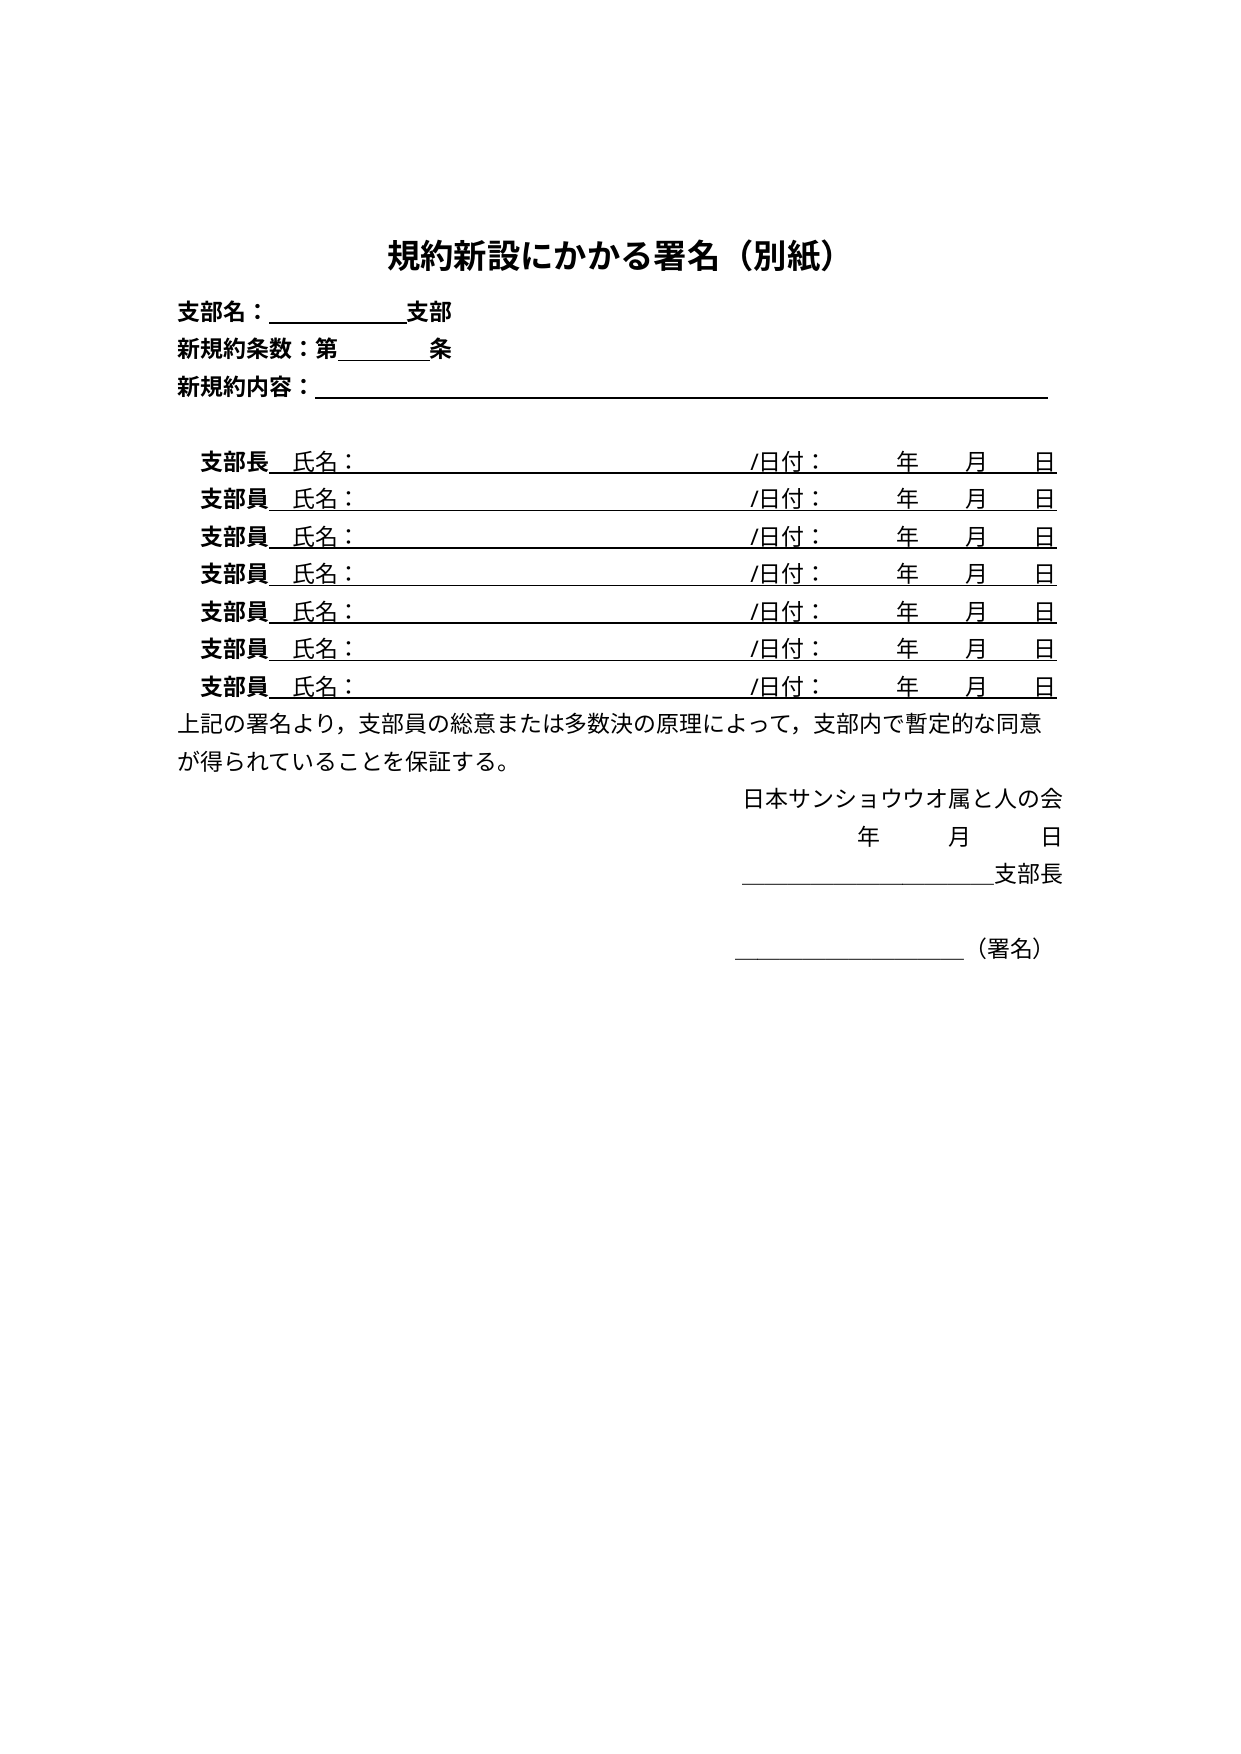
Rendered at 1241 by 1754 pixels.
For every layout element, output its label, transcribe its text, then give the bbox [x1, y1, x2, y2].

text 日本サンショウウオ属と人の会 [177, 779, 1063, 817]
text 支部員 氏名： /日付： 年 月 日 [177, 592, 1063, 629]
text ＿＿＿＿＿＿＿＿＿＿（署名） [177, 929, 1063, 967]
text 支部名： 支部 [177, 292, 1063, 329]
text 年 月 日 [177, 817, 1063, 854]
text 支部員 氏名： /日付： 年 月 日 [177, 479, 1063, 517]
text 支部員 氏名： /日付： 年 月 日 [177, 667, 1063, 704]
text 規約新設にかかる署名（別紙） [177, 217, 1063, 292]
text ＿＿＿＿＿＿＿＿＿＿＿支部長 [177, 854, 1063, 892]
text 上記の署名より，支部員の総意または多数決の原理によって，支部内で暫定的な同意が得られていることを保証する。 [177, 704, 1063, 779]
text 支部員 氏名： /日付： 年 月 日 [177, 554, 1063, 592]
text 支部長 氏名： /日付： 年 月 日 [177, 442, 1063, 479]
text 新規約条数：第 条 [177, 329, 1063, 367]
text 支部員 氏名： /日付： 年 月 日 [177, 517, 1063, 554]
text 新規約内容： [177, 367, 1063, 442]
text 支部員 氏名： /日付： 年 月 日 [177, 629, 1063, 667]
